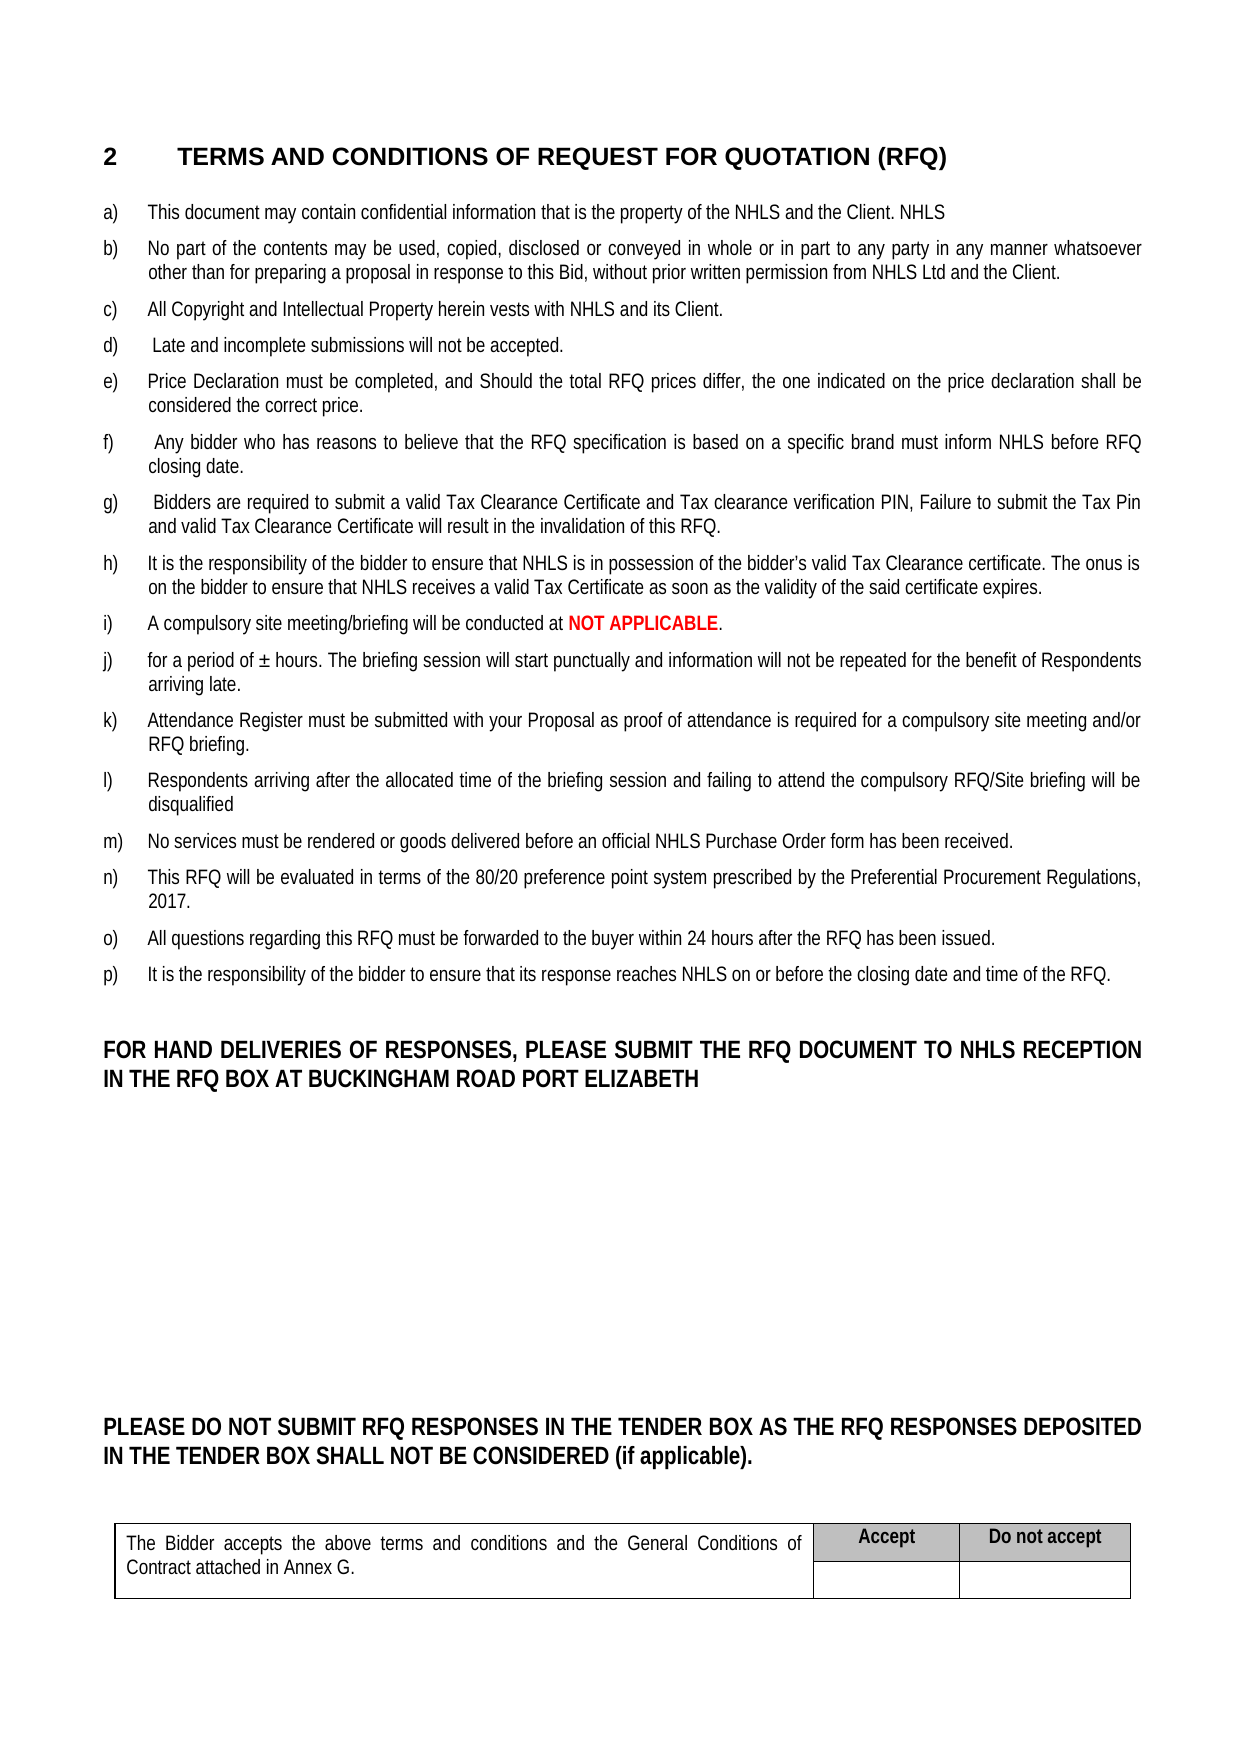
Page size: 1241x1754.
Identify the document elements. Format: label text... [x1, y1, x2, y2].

table_cell [814, 1562, 959, 1598]
text PLEASE DO NOT SUBMIT RFQ RESPONSES IN THE TENDER BOX AS THE RFQ RESPONSES DEPOSITED IN THE TENDER BOX SHALL NOT BE CONSIDERED (if applicable). [103, 1412, 1144, 1470]
list Respondents arriving after the allocated time of the briefing session and failing to attend the compulsory RFQ/Site briefing will be disqualified [103, 768, 1144, 816]
table_cell [960, 1562, 1130, 1598]
text FOR HAND DELIVERIES OF RESPONSES, PLEASE SUBMIT THE RFQ DOCUMENT TO NHLS RECEPTION IN THE RFQ BOX AT BUCKINGHAM ROAD PORT ELIZABETH [103, 1035, 1144, 1092]
list All Copyright and Intellectual Property herein vests with NHLS and its Client. [103, 296, 1144, 320]
list for a period of ± hours. The briefing session will start punctually and information will not be repeated for the benefit of Respondents arriving late. [103, 647, 1144, 695]
list Late and incomplete submissions will not be accepted. [103, 333, 1144, 357]
list It is the responsibility of the bidder to ensure that its response reaches NHLS on or before the closing date and time of the RFQ. [103, 962, 1144, 986]
list A compulsory site meeting/briefing will be conducted at NOT APPLICABLE. [103, 611, 1144, 635]
list Price Declaration must be completed, and Should the total RFQ prices differ, the one indicated on the price declaration shall be considered the correct price. [103, 369, 1144, 417]
table_header The Bidder accepts the above terms and conditions and the General Conditions of Contract attached in Annex G. [116, 1524, 813, 1598]
list Attendance Register must be submitted with your Proposal as proof of attendance is required for a compulsory site meeting and/or RFQ briefing. [103, 708, 1144, 756]
list All questions regarding this RFQ must be forwarded to the buyer within 24 hours after the RFQ has been issued. [103, 926, 1144, 949]
list This document may contain confidential information that is the property of the NHLS and the Client. NHLS [103, 199, 1144, 223]
list No services must be rendered or goods delivered before an official NHLS Purchase Order form has been received. [103, 829, 1144, 853]
list Any bidder who has reasons to believe that the RFQ specification is based on a specific brand must inform NHLS before RFQ closing date. [103, 430, 1144, 478]
subtitle TERMS AND CONDITIONS OF REQUEST FOR QUOTATION (RFQ) [103, 142, 1144, 171]
table_header Do not accept [960, 1524, 1130, 1561]
list It is the responsibility of the bidder to ensure that NHLS is in possession of the bidder’s valid Tax Clearance certificate. The onus is on the bidder to ensure that NHLS receives a valid Tax Certificate as soon as the validity of the said certificate expires. [103, 551, 1144, 598]
list Bidders are required to submit a valid Tax Clearance Certificate and Tax clearance verification PIN, Failure to submit the Tax Pin and valid Tax Clearance Certificate will result in the invalidation of this RFQ. [103, 490, 1144, 538]
table_header Accept [814, 1524, 959, 1561]
list No part of the contents may be used, copied, disclosed or conveyed in whole or in part to any party in any manner whatsoever other than for preparing a proposal in response to this Bid, without prior written permission from NHLS Ltd and the Client. [103, 236, 1144, 284]
list This RFQ will be evaluated in terms of the 80/20 preference point system prescribed by the Preferential Procurement Regulations, 2017. [103, 865, 1144, 913]
